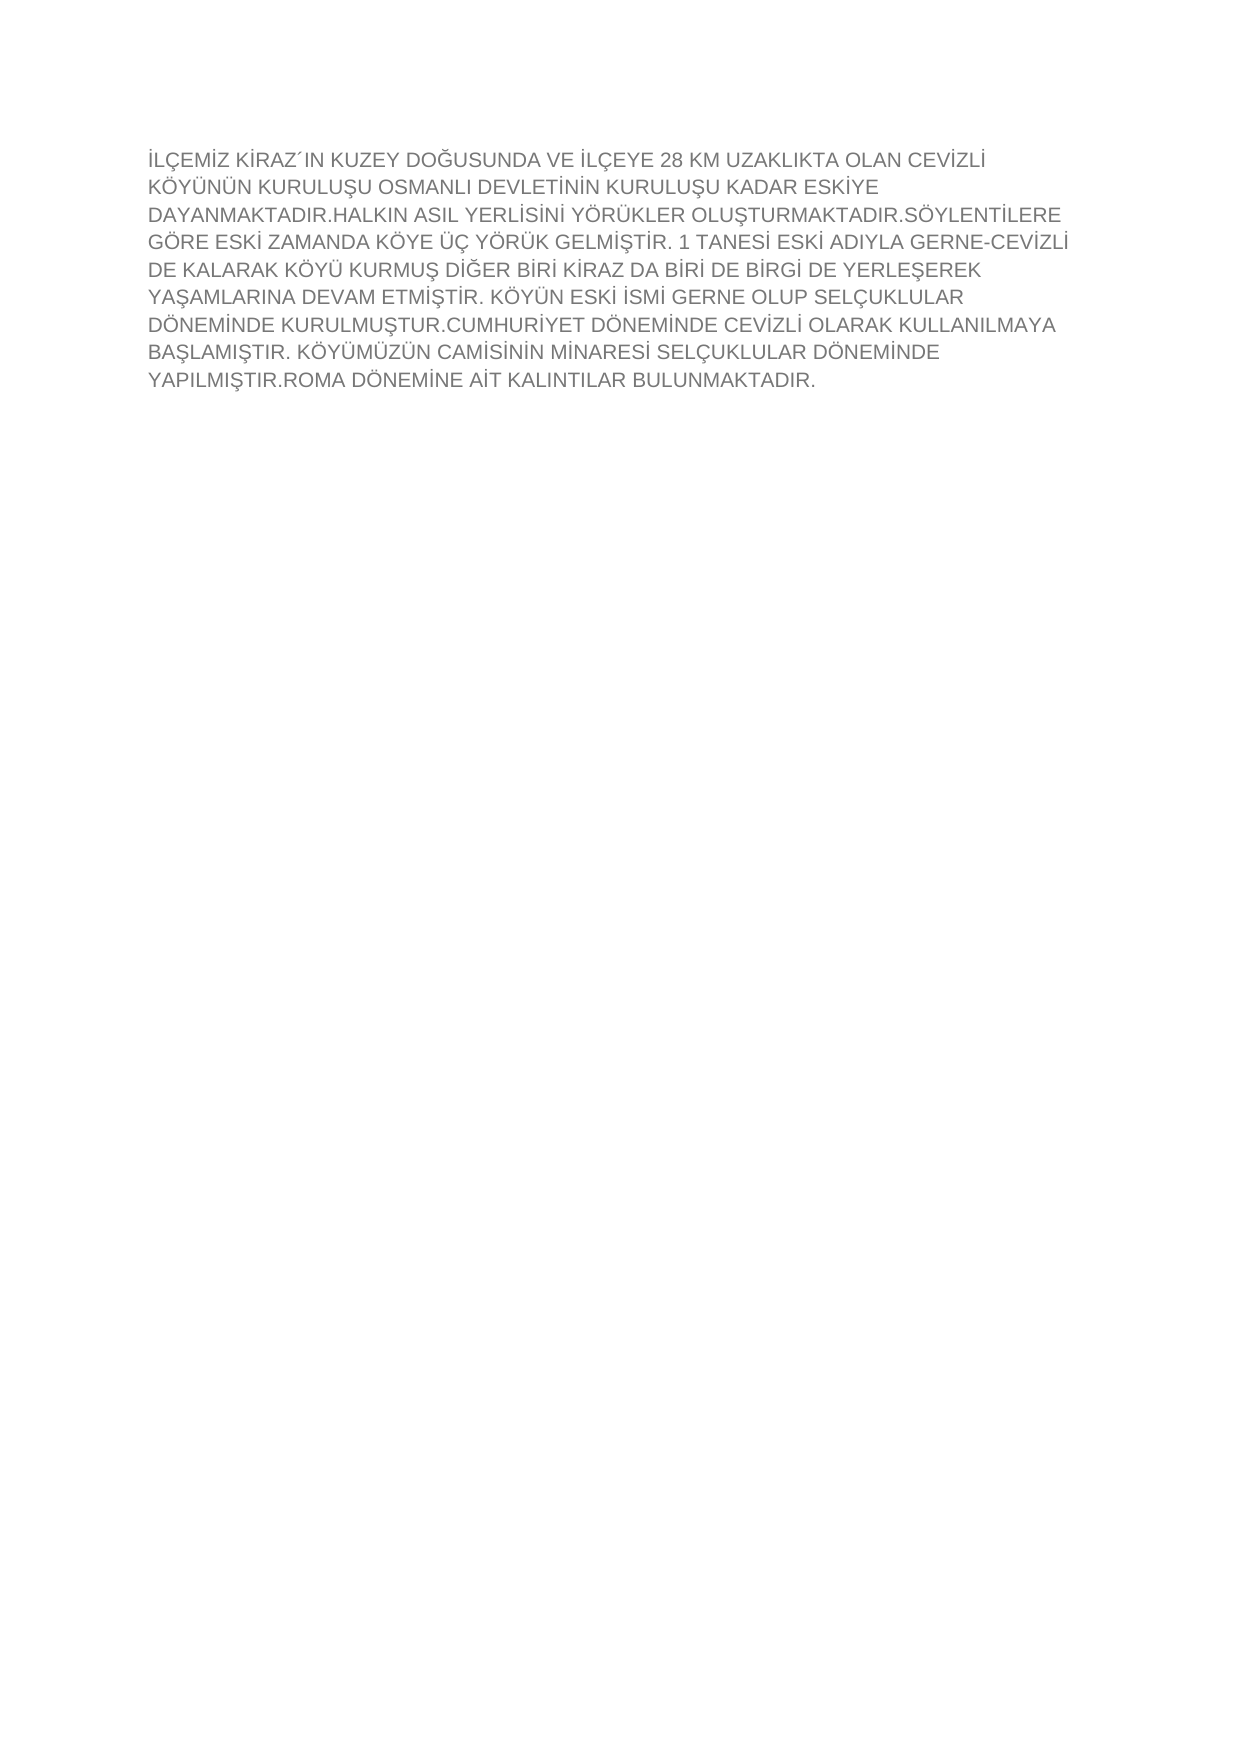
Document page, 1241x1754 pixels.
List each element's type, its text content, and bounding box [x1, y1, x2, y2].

text İLÇEMİZ KİRAZ´IN KUZEY DOĞUSUNDA VE İLÇEYE 28 KM UZAKLIKTA OLAN CEVİZLİ KÖYÜNÜN KURULUŞU OSMANLI DEVLETİNİN KURULUŞU KADAR ESKİYE DAYANMAKTADIR.HALKIN ASIL YERLİSİNİ YÖRÜKLER OLUŞTURMAKTADIR.SÖYLENTİLERE GÖRE ESKİ ZAMANDA KÖYE ÜÇ YÖRÜK GELMİŞTİR. 1 TANESİ ESKİ ADIYLA GERNE-CEVİZLİ DE KALARAK KÖYÜ KURMUŞ DİĞER BİRİ KİRAZ DA BİRİ DE BİRGİ DE YERLEŞEREK YAŞAMLARINA DEVAM ETMİŞTİR. KÖYÜN ESKİ İSMİ GERNE OLUP SELÇUKLULAR DÖNEMİNDE KURULMUŞTUR.CUMHURİYET DÖNEMİNDE CEVİZLİ OLARAK KULLANILMAYA BAŞLAMIŞTIR. KÖYÜMÜZÜN CAMİSİNİN MİNARESİ SELÇUKLULAR DÖNEMİNDE YAPILMIŞTIR.ROMA DÖNEMİNE AİT KALINTILAR BULUNMAKTADIR. [148, 148, 1093, 392]
